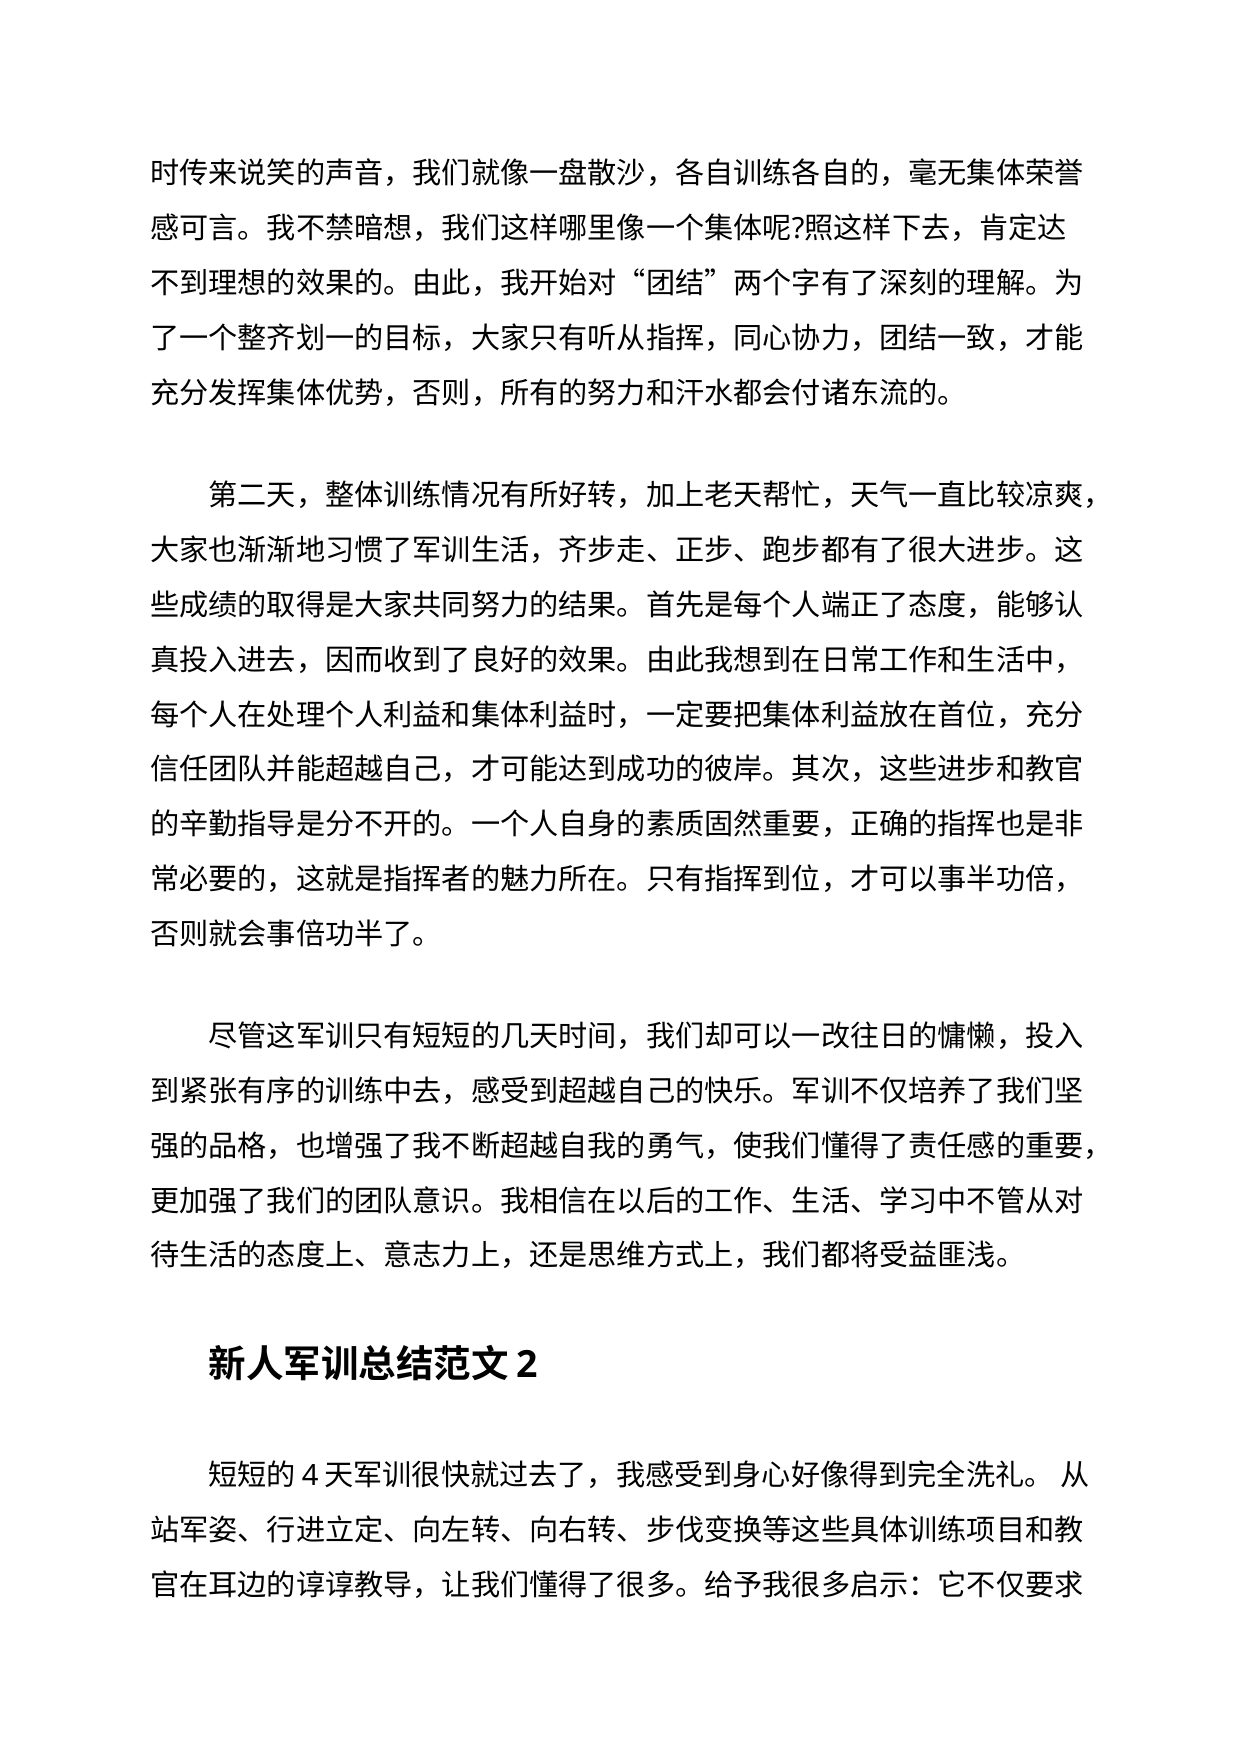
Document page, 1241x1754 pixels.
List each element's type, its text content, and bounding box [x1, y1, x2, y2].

text 尽管这军训只有短短的几天时间，我们却可以一改往日的慵懒，投入到紧张有序的训练中去，感受到超越自己的快乐。军训不仅培养了我们坚强的品格，也增强了我不断超越自我的勇气，使我们懂得了责任感的重要，更加强了我们的团队意识。我相信在以后的工作、生活、学习中不管从对待生活的态度上、意志力上，还是思维方式上，我们都将受益匪浅。 [150, 1012, 1090, 1274]
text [150, 150, 1090, 412]
text 新人军训总结范文2 [150, 1334, 1090, 1388]
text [150, 1451, 1090, 1603]
text 第二天，整体训练情况有所好转，加上老天帮忙，天气一直比较凉爽，大家也渐渐地习惯了军训生活，齐步走、正步、跑步都有了很大进步。这些成绩的取得是大家共同努力的结果。首先是每个人端正了态度，能够认真投入进去，因而收到了良好的效果。由此我想到在日常工作和生活中，每个人在处理个人利益和集体利益时，一定要把集体利益放在首位，充分信任团队并能超越自己，才可能达到成功的彼岸。其次，这些进步和教官的辛勤指导是分不开的。一个人自身的素质固然重要，正确的指挥也是非常必要的，这就是指挥者的魅力所在。只有指挥到位，才可以事半功倍，否则就会事倍功半了。 [150, 471, 1090, 953]
